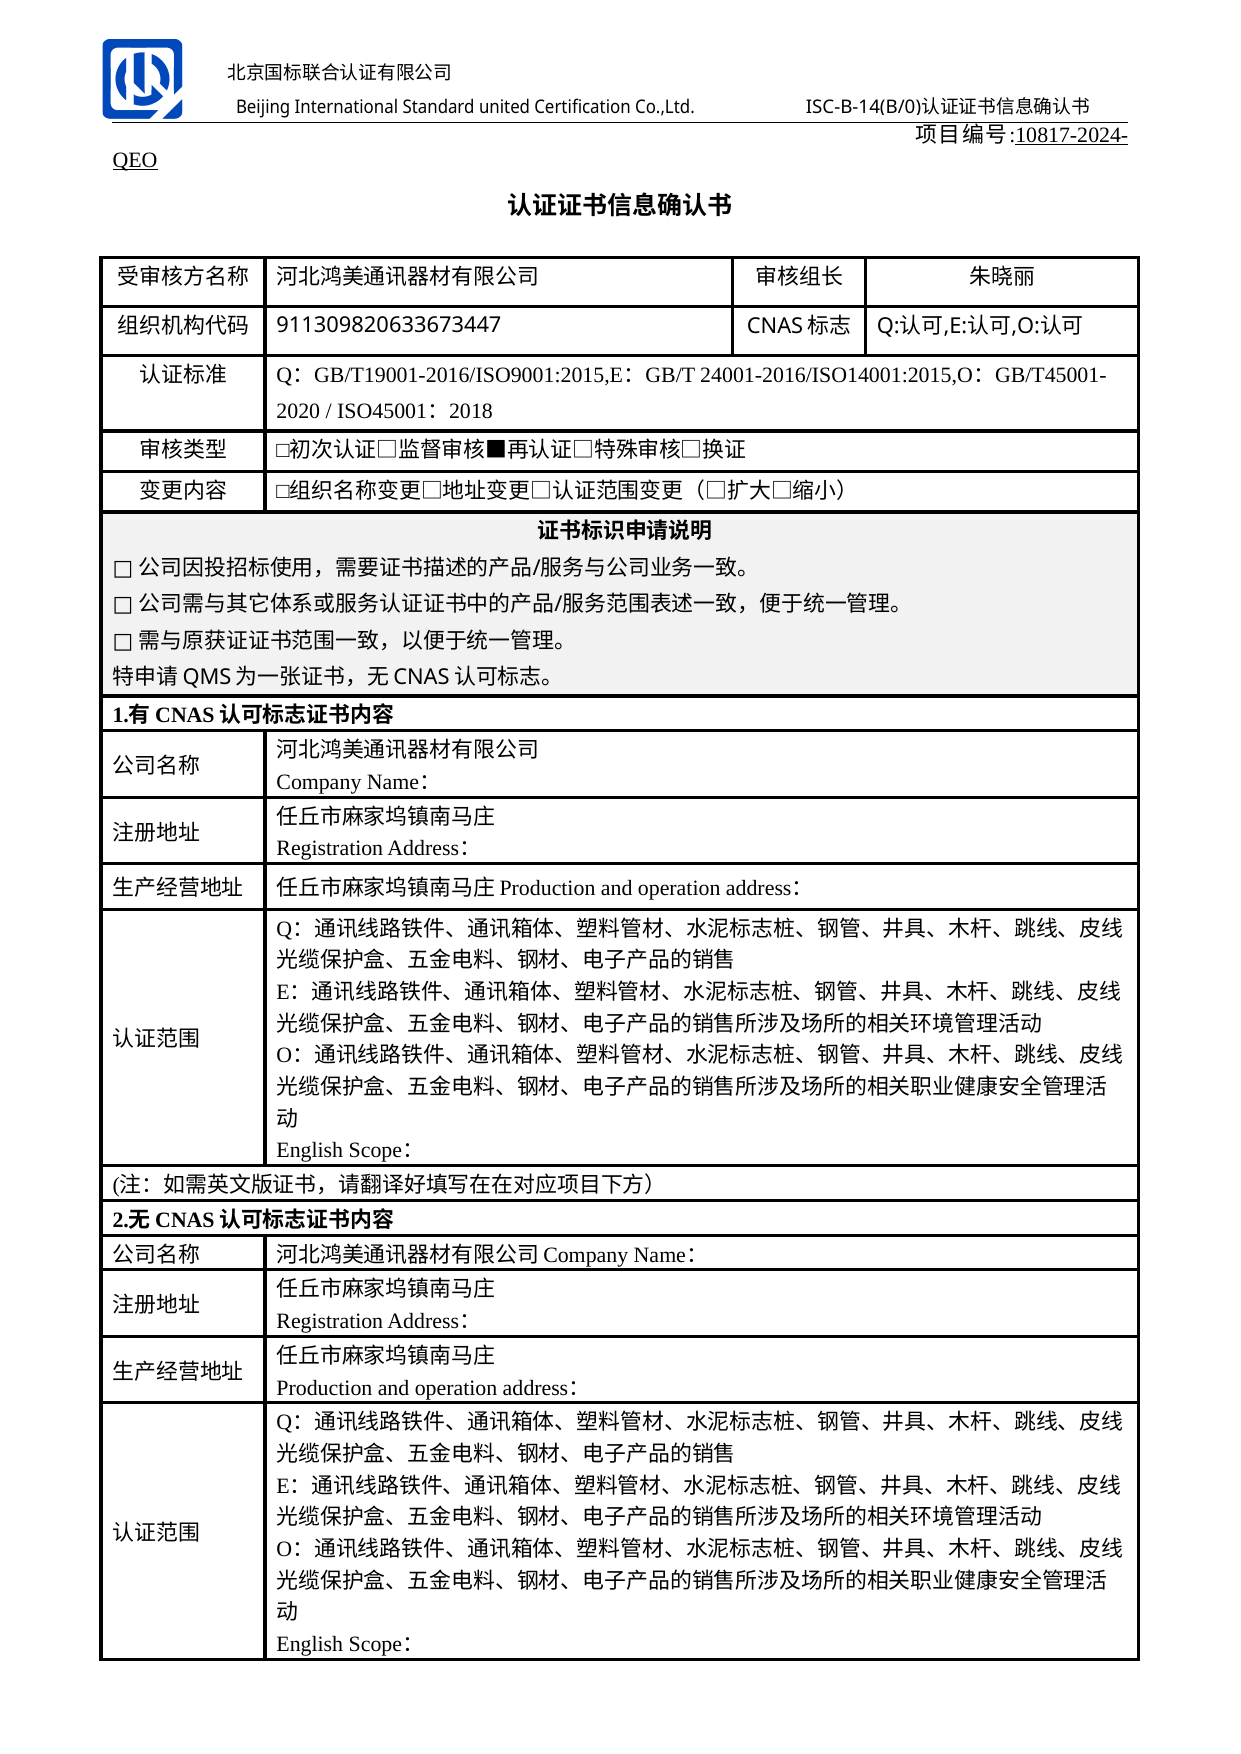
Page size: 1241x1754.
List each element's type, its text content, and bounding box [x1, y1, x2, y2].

table_header 审核组长 [734, 259, 864, 305]
table_cell Q：GB/T19001-2016/ISO9001:2015,E：GB/T 24001-2016/ISO14001:2015,O：GB/T45001-2020 / ISO45001：2018 [267, 357, 1137, 429]
table_cell 认证范围 [103, 911, 263, 1164]
table_cell (注：如需英文版证书，请翻译好填写在在对应项目下方） [103, 1167, 1137, 1199]
table_cell □初次认证□监督审核■再认证□特殊审核□换证 [267, 433, 1137, 470]
table_cell 2.无CNAS认可标志证书内容 [103, 1202, 1137, 1233]
picture [102, 39, 183, 119]
table_cell 任丘市麻家坞镇南马庄Production and operation address： [267, 865, 1137, 907]
table_cell Q：通讯线路铁件、通讯箱体、塑料管材、水泥标志桩、钢管、井具、木杆、跳线、皮线光缆保护盒、五金电料、钢材、电子产品的销售 E：通讯线路铁件、通讯箱体、塑料管材、水泥标志桩、钢管、井具、木杆、跳线、皮线光缆保护盒、五金电料、钢材、电子产品的销售所涉及场所的相关环境管理活动 O：通讯线路铁件、通讯箱体、塑料管材、水泥标志桩、钢管、井具、木杆、跳线、皮线光缆保护盒、五金电料、钢材、电子产品的销售所涉及场所的相关职业健康安全管理活动 English Scope： [267, 1404, 1137, 1658]
table_cell 任丘市麻家坞镇南马庄 Registration Address： [267, 799, 1137, 862]
table_cell 注册地址 [103, 799, 263, 862]
table_cell 河北鸿美通讯器材有限公司 Company Name： [267, 732, 1137, 796]
table_cell 任丘市麻家坞镇南马庄 Registration Address： [267, 1271, 1137, 1335]
table_cell 证书标识申请说明 □ 公司因投招标使用，需要证书描述的产品/服务与公司业务一致。 □ 公司需与其它体系或服务认证证书中的产品/服务范围表述一致，便于统一管理。 □ 需与原获证证书范围一致，以便于统一管理。 特申请QMS为一张证书，无CNAS认可标志。 [103, 514, 1137, 694]
table_cell 河北鸿美通讯器材有限公司Company Name： [267, 1237, 1137, 1268]
table_header 朱晓丽 [867, 259, 1137, 305]
table_cell 生产经营地址 [103, 865, 263, 907]
table_cell □组织名称变更□地址变更□认证范围变更（□扩大□缩小） [267, 473, 1137, 510]
table_cell 公司名称 [103, 1237, 263, 1268]
table_cell 公司名称 [103, 732, 263, 796]
table_cell 任丘市麻家坞镇南马庄 Production and operation address： [267, 1338, 1137, 1401]
table_cell 变更内容 [103, 473, 263, 510]
table_cell 1.有CNAS认可标志证书内容 [103, 698, 1137, 729]
table_cell 组织机构代码 [103, 308, 263, 354]
table_cell CNAS标志 [734, 308, 864, 354]
table_cell 审核类型 [103, 433, 263, 470]
table_cell 911309820633673447 [267, 308, 731, 354]
table_cell Q：通讯线路铁件、通讯箱体、塑料管材、水泥标志桩、钢管、井具、木杆、跳线、皮线光缆保护盒、五金电料、钢材、电子产品的销售 E：通讯线路铁件、通讯箱体、塑料管材、水泥标志桩、钢管、井具、木杆、跳线、皮线光缆保护盒、五金电料、钢材、电子产品的销售所涉及场所的相关环境管理活动 O：通讯线路铁件、通讯箱体、塑料管材、水泥标志桩、钢管、井具、木杆、跳线、皮线光缆保护盒、五金电料、钢材、电子产品的销售所涉及场所的相关职业健康安全管理活动 English Scope： [267, 911, 1137, 1164]
table_cell Q:认可,E:认可,O:认可 [867, 308, 1137, 354]
table_cell 生产经营地址 [103, 1338, 263, 1401]
table_cell 认证范围 [103, 1404, 263, 1658]
text 认证证书信息确认书 [112, 185, 1128, 222]
table_cell 注册地址 [103, 1271, 263, 1335]
text 项目编号:10817-2024-QEO [112, 123, 1128, 173]
table_header 河北鸿美通讯器材有限公司 [267, 259, 731, 305]
table_cell 认证标准 [103, 357, 263, 429]
table_header 受审核方名称 [103, 259, 263, 305]
